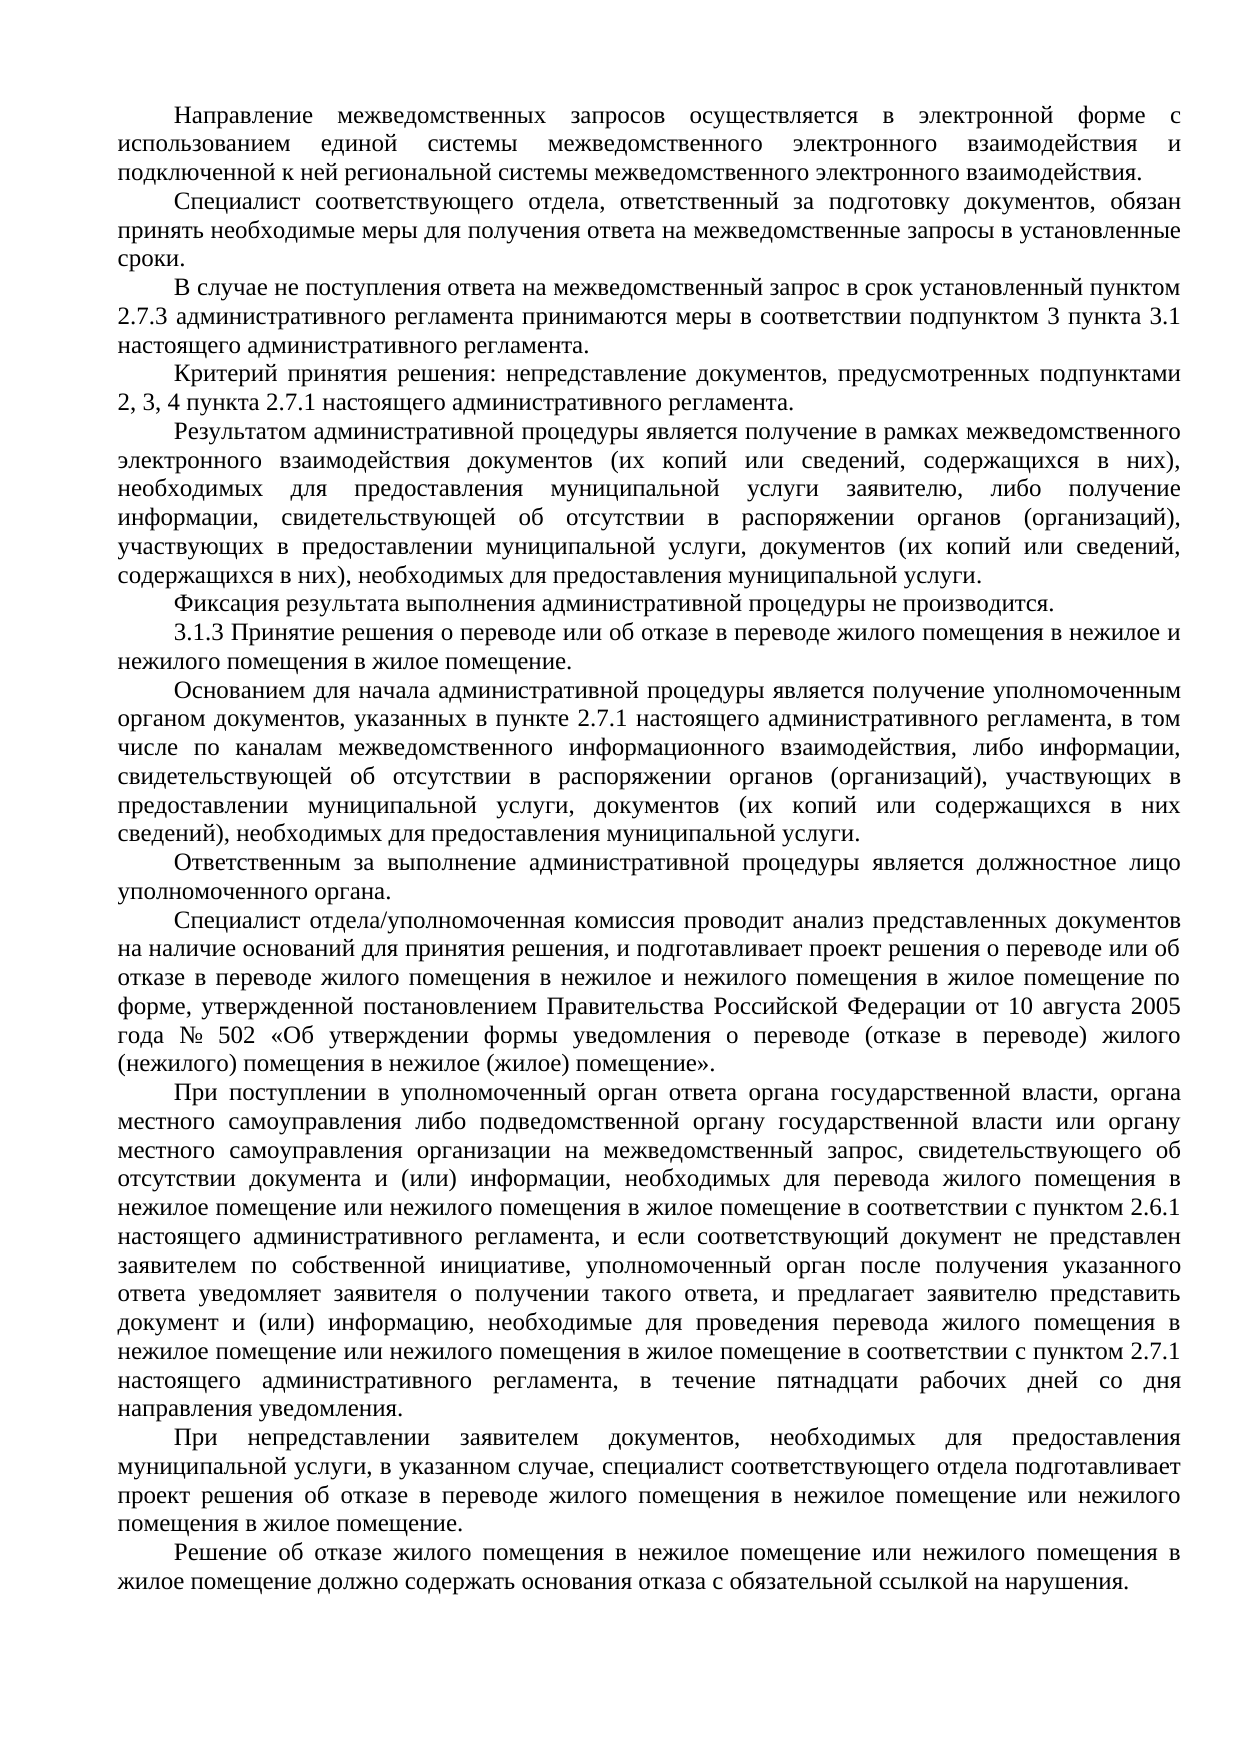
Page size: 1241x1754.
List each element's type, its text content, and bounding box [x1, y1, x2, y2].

text Критерий принятия решения: непредставление документов, предусмотренных подпунктами 2, 3, 4 пункта 2.7.1 настоящего административного регламента. [117, 358, 1182, 416]
text Основанием для начала административной процедуры является получение уполномоченным органом документов, указанных в пункте 2.7.1 настоящего административного регламента, в том числе по каналам межведомственного информационного взаимодействия, либо информации, свидетельствующей об отсутствии в распоряжении органов (организаций), участвующих в предоставлении муниципальной услуги, документов (их копий или содержащихся в них сведений), необходимых для предоставления муниципальной услуги. [117, 675, 1182, 847]
text В случае не поступления ответа на межведомственный запрос в срок установленный пунктом 2.7.3 административного регламента принимаются меры в соответствии подпунктом 3 пункта 3.1 настоящего административного регламента. [117, 272, 1182, 358]
text 3.1.3 Принятие решения о переводе или об отказе в переводе жилого помещения в нежилое и нежилого помещения в жилое помещение. [117, 617, 1182, 675]
text Ответственным за выполнение административной процедуры является должностное лицо уполномоченного органа. [117, 847, 1182, 905]
text При поступлении в уполномоченный орган ответа органа государственной власти, органа местного самоуправления либо подведомственной органу государственной власти или органу местного самоуправления организации на межведомственный запрос, свидетельствующего об отсутствии документа и (или) информации, необходимых для перевода жилого помещения в нежилое помещение или нежилого помещения в жилое помещение в соответствии с пунктом 2.6.1 настоящего административного регламента, и если соответствующий документ не представлен заявителем по собственной инициативе, уполномоченный орган после получения указанного ответа уведомляет заявителя о получении такого ответа, и предлагает заявителю представить документ и (или) информацию, необходимые для проведения перевода жилого помещения в нежилое помещение или нежилого помещения в жилое помещение в соответствии с пунктом 2.7.1 настоящего административного регламента, в течение пятнадцати рабочих дней со дня направления уведомления. [117, 1077, 1182, 1422]
text Специалист отдела/уполномоченная комиссия проводит анализ представленных документов на наличие оснований для принятия решения, и подготавливает проект решения о переводе или об отказе в переводе жилого помещения в нежилое и нежилого помещения в жилое помещение по форме, утвержденной постановлением Правительства Российской Федерации от 10 августа 2005 года № 502 «Об утверждении формы уведомления о переводе (отказе в переводе) жилого (нежилого) помещения в нежилое (жилое) помещение». [117, 905, 1182, 1077]
text Направление межведомственных запросов осуществляется в электронной форме с использованием единой системы межведомственного электронного взаимодействия и подключенной к ней региональной системы межведомственного электронного взаимодействия. [117, 100, 1182, 186]
text Фиксация результата выполнения административной процедуры не производится. [117, 588, 1182, 617]
text Решение об отказе жилого помещения в нежилое помещение или нежилого помещения в жилое помещение должно содержать основания отказа с обязательной ссылкой на нарушения. [117, 1537, 1182, 1595]
text При непредставлении заявителем документов, необходимых для предоставления муниципальной услуги, в указанном случае, специалист соответствующего отдела подготавливает проект решения об отказе в переводе жилого помещения в нежилое помещение или нежилого помещения в жилое помещение. [117, 1422, 1182, 1537]
text Результатом административной процедуры является получение в рамках межведомственного электронного взаимодействия документов (их копий или сведений, содержащихся в них), необходимых для предоставления муниципальной услуги заявителю, либо получение информации, свидетельствующей об отсутствии в распоряжении органов (организаций), участвующих в предоставлении муниципальной услуги, документов (их копий или сведений, содержащихся в них), необходимых для предоставления муниципальной услуги. [117, 416, 1182, 588]
text Специалист соответствующего отдела, ответственный за подготовку документов, обязан принять необходимые меры для получения ответа на межведомственные запросы в установленные сроки. [117, 186, 1182, 272]
